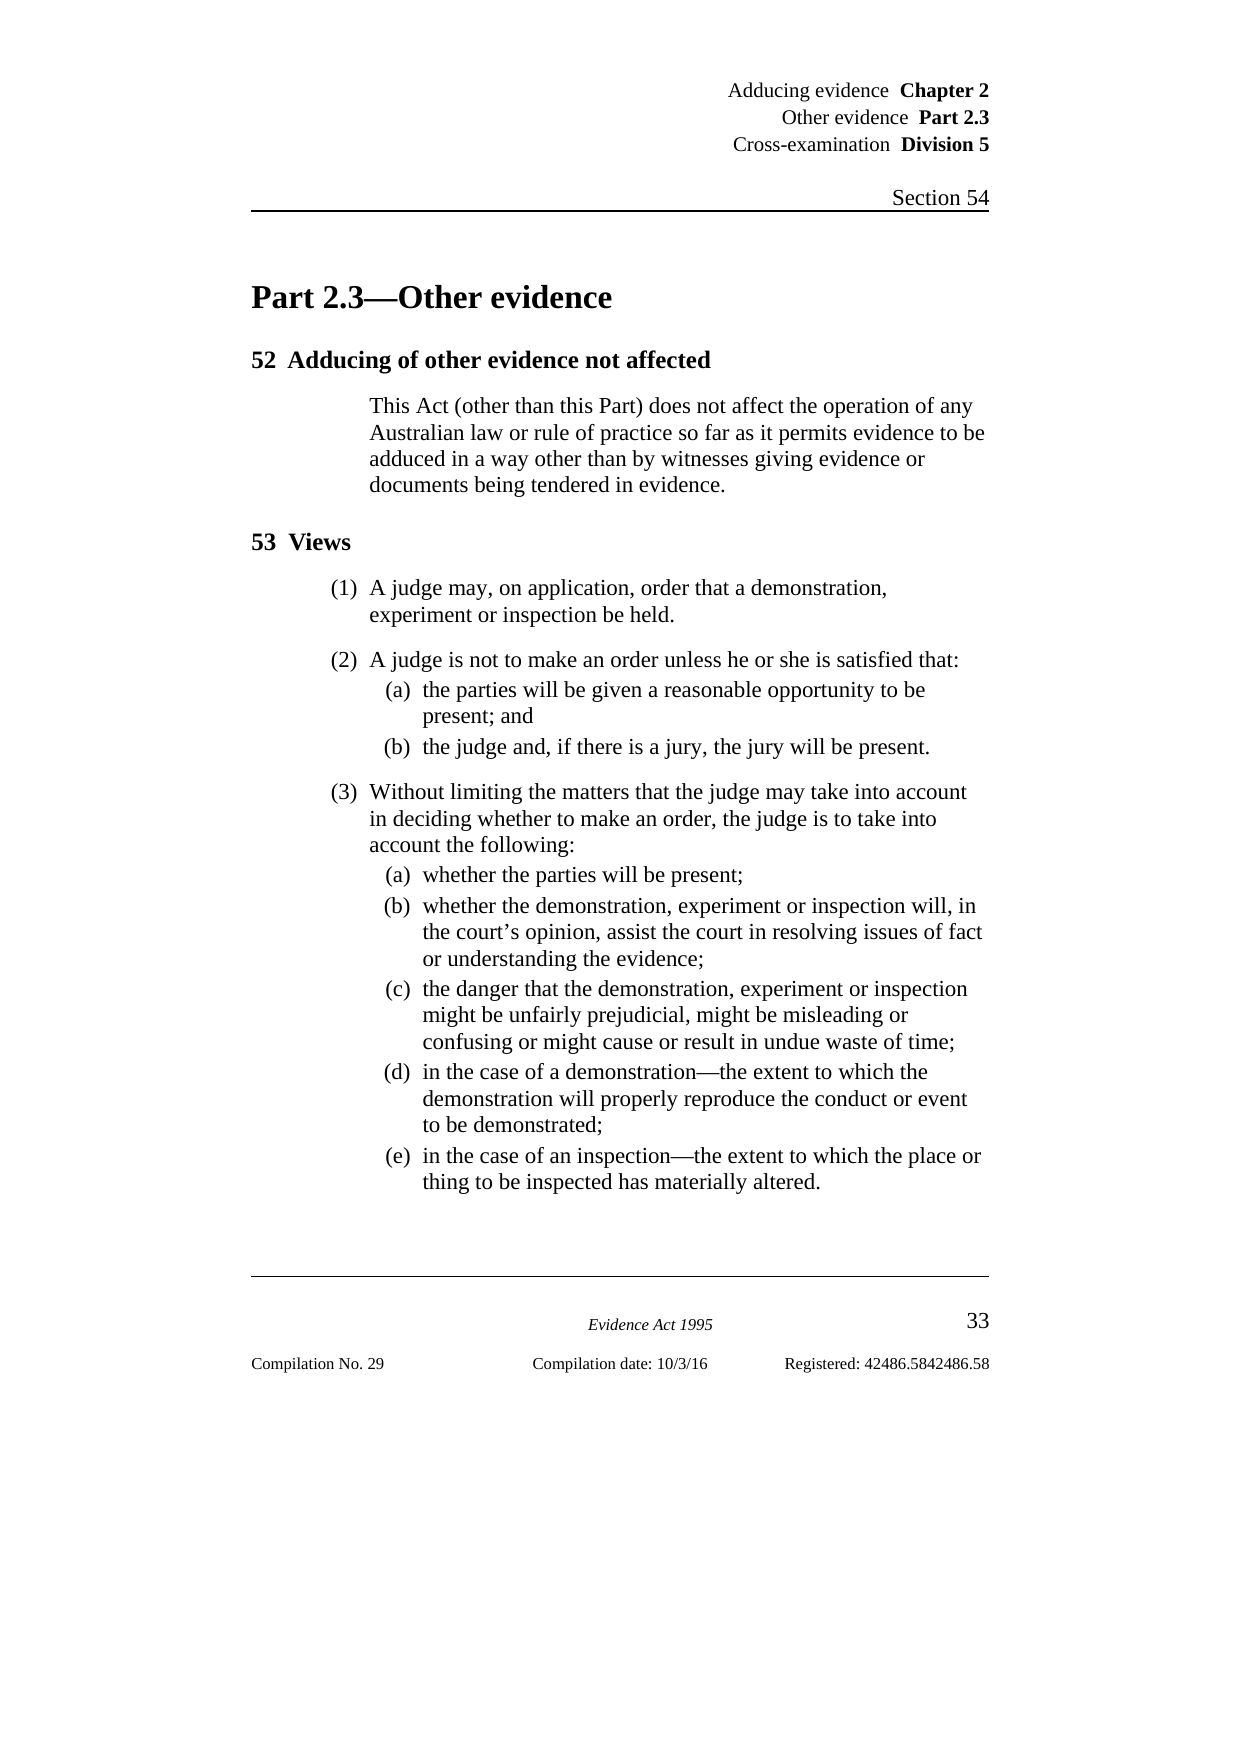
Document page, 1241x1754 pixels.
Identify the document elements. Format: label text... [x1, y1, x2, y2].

text (2) A judge is not to make an order unless he or she is satisfied that: [251, 646, 989, 672]
text 53 Views [251, 527, 989, 556]
text (1) A judge may, on application, order that a demonstration, experiment or inspection be held. [251, 574, 989, 627]
text (a) whether the parties will be present; [251, 861, 989, 888]
text This Act (other than this Part) does not affect the operation of any Australian law or rule of practice so far as it permits evidence to be adduced in a way other than by witnesses giving evidence or documents being tendered in evidence. [251, 392, 989, 498]
text Part 2.3—Other evidence [251, 277, 989, 316]
text (d) in the case of a demonstration—the extent to which the demonstration will properly reproduce the conduct or event to be demonstrated; [251, 1058, 989, 1137]
text (b) the judge and, if there is a jury, the jury will be present. [251, 733, 989, 759]
text (b) whether the demonstration, experiment or inspection will, in the court’s opinion, assist the court in resolving issues of fact or understanding the evidence; [251, 892, 989, 971]
text 52 Adducing of other evidence not affected [251, 345, 989, 373]
text (a) the parties will be given a reasonable opportunity to be present; and [251, 676, 989, 729]
text (3) Without limiting the matters that the judge may take into account in deciding whether to make an order, the judge is to take into account the following: [251, 778, 989, 857]
text (e) in the case of an inspection—the extent to which the place or thing to be inspected has materially altered. [251, 1142, 989, 1194]
text (c) the danger that the demonstration, experiment or inspection might be unfairly prejudicial, might be misleading or confusing or might cause or result in undue waste of time; [251, 975, 989, 1054]
